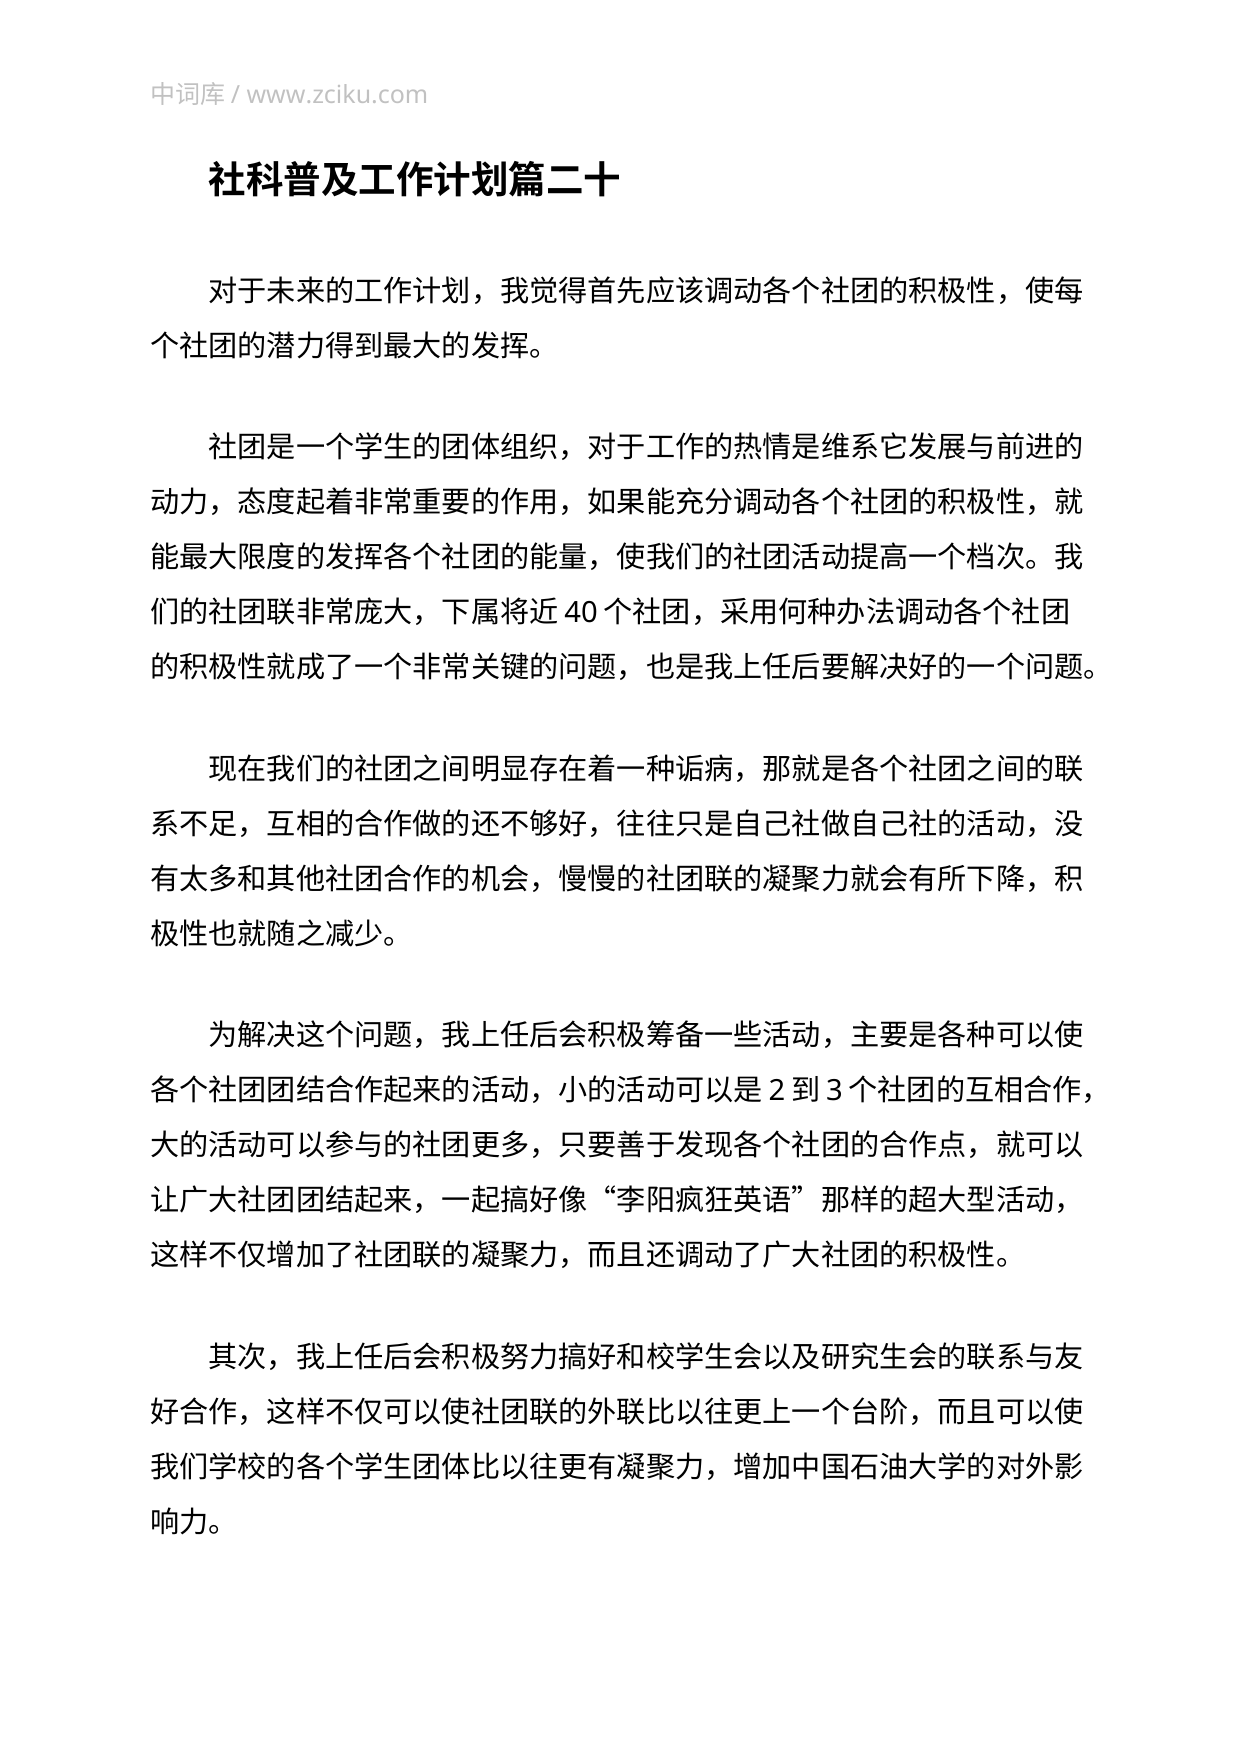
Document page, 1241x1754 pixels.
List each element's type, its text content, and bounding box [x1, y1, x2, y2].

text 对于未来的工作计划，我觉得首先应该调动各个社团的积极性，使每个社团的潜力得到最大的发挥。 [150, 267, 1090, 364]
text 社团是一个学生的团体组织，对于工作的热情是维系它发展与前进的动力，态度起着非常重要的作用，如果能充分调动各个社团的积极性，就能最大限度的发挥各个社团的能量，使我们的社团活动提高一个档次。我们的社团联非常庞大，下属将近40个社团，采用何种办法调动各个社团的积极性就成了一个非常关键的问题，也是我上任后要解决好的一个问题。 [150, 424, 1090, 686]
text 现在我们的社团之间明显存在着一种诟病，那就是各个社团之间的联系不足，互相的合作做的还不够好，往往只是自己社做自己社的活动，没有太多和其他社团合作的机会，慢慢的社团联的凝聚力就会有所下降，积极性也就随之减少。 [150, 746, 1090, 952]
text 为解决这个问题，我上任后会积极筹备一些活动，主要是各种可以使各个社团团结合作起来的活动，小的活动可以是2到3个社团的互相合作，大的活动可以参与的社团更多，只要善于发现各个社团的合作点，就可以让广大社团团结起来，一起搞好像“李阳疯狂英语”那样的超大型活动，这样不仅增加了社团联的凝聚力，而且还调动了广大社团的积极性。 [150, 1012, 1090, 1274]
text 其次，我上任后会积极努力搞好和校学生会以及研究生会的联系与友好合作，这样不仅可以使社团联的外联比以往更上一个台阶，而且可以使我们学校的各个学生团体比以往更有凝聚力，增加中国石油大学的对外影响力。 [150, 1333, 1090, 1540]
text 社科普及工作计划篇二十 [150, 150, 1090, 204]
